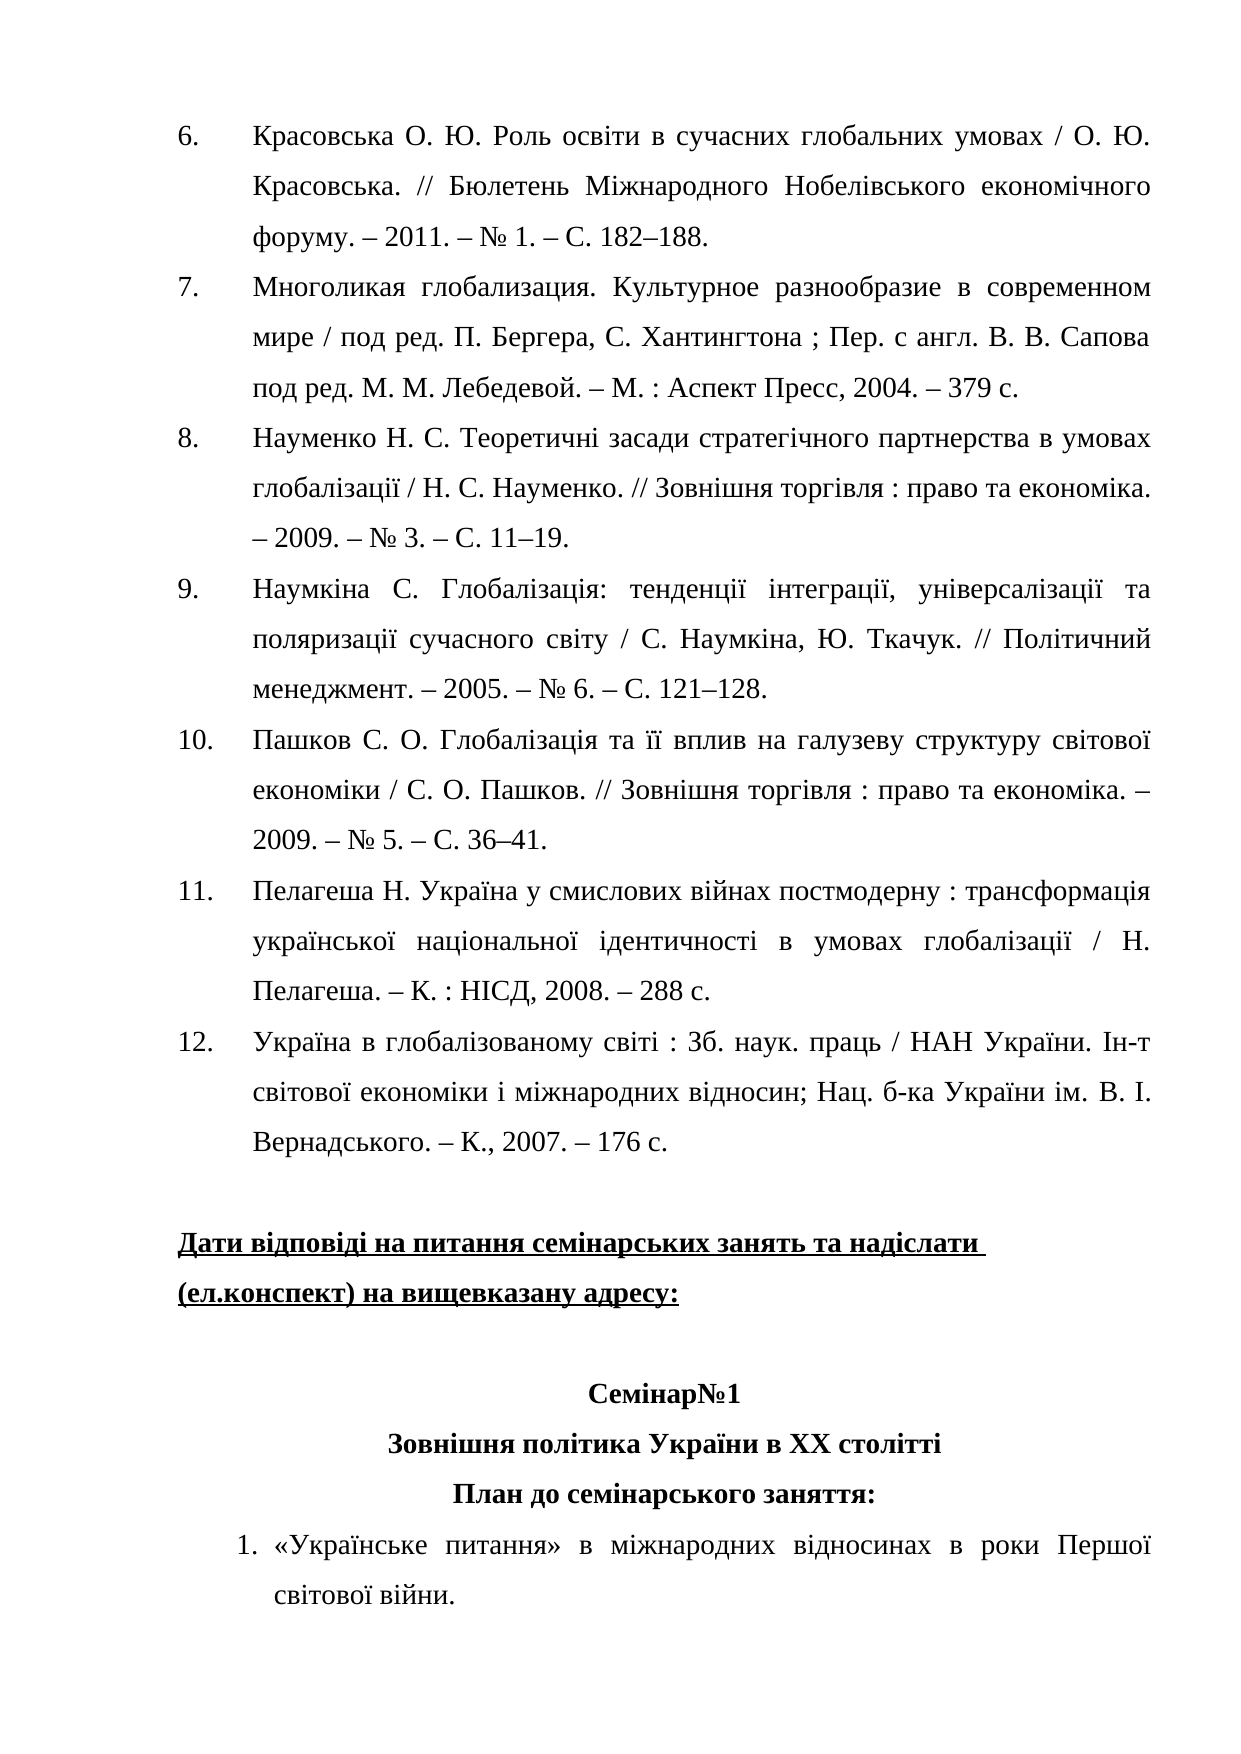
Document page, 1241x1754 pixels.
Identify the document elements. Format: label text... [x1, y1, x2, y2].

list Красовська О. Ю. Роль освіти в сучасних глобальних умовах / О. Ю. Красовська. // Бюлетень Міжнародного Нобелівського економічного форуму. – 2011. – № 1. – С. 182–188. [177, 118, 1152, 252]
list Науменко Н. С. Теоретичні засади стратегічного партнерства в умовах глобалізації / Н. С. Науменко. // Зовнішня торгівля : право та економіка. – 2009. – № 3. – С. 11–19. [177, 420, 1152, 554]
list Пашков С. О. Глобалізація та її вплив на галузеву структуру світової економіки / С. О. Пашков. // Зовнішня торгівля : право та економіка. – 2009. – № 5. – С. 36–41. [177, 722, 1152, 856]
text Зовнішня політика України в ХХ столітті [177, 1426, 1152, 1460]
text Семінар№1 [177, 1376, 1152, 1409]
text План до семінарського заняття: [177, 1477, 1152, 1510]
list «Українське питання» в міжнародних відносинах в роки Першої світової війни. [236, 1527, 1152, 1611]
list Україна в глобалізованому світі : Зб. наук. праць / НАН України. Ін-т світової економіки і міжнародних відносин; Нац. б-ка України ім. В. І. Вернадського. – К., 2007. – 176 с. [177, 1024, 1152, 1158]
list Наумкіна С. Глобалізація: тенденції інтеграції, універсалізації та поляризації сучасного світу / С. Наумкіна, Ю. Ткачук. // Політичний менеджмент. – 2005. – № 6. – С. 121–128. [177, 571, 1152, 705]
list Многоликая глобализация. Культурное разнообразие в современном мире / под ред. П. Бергера, С. Хантингтона ; Пер. с англ. В. В. Сапова под ред. М. М. Лебедевой. – М. : Аспект Пресс, 2004. – 379 с. [177, 269, 1152, 403]
list Пелагеша Н. Україна у смислових війнах постмодерну : трансформація української національної ідентичності в умовах глобалізації / Н. Пелагеша. – К. : НІСД, 2008. – 288 с. [177, 873, 1152, 1007]
text Дати відповіді на питання семінарських занять та надіслати (ел.конспект) на вищевказану адресу: [177, 1225, 1152, 1309]
